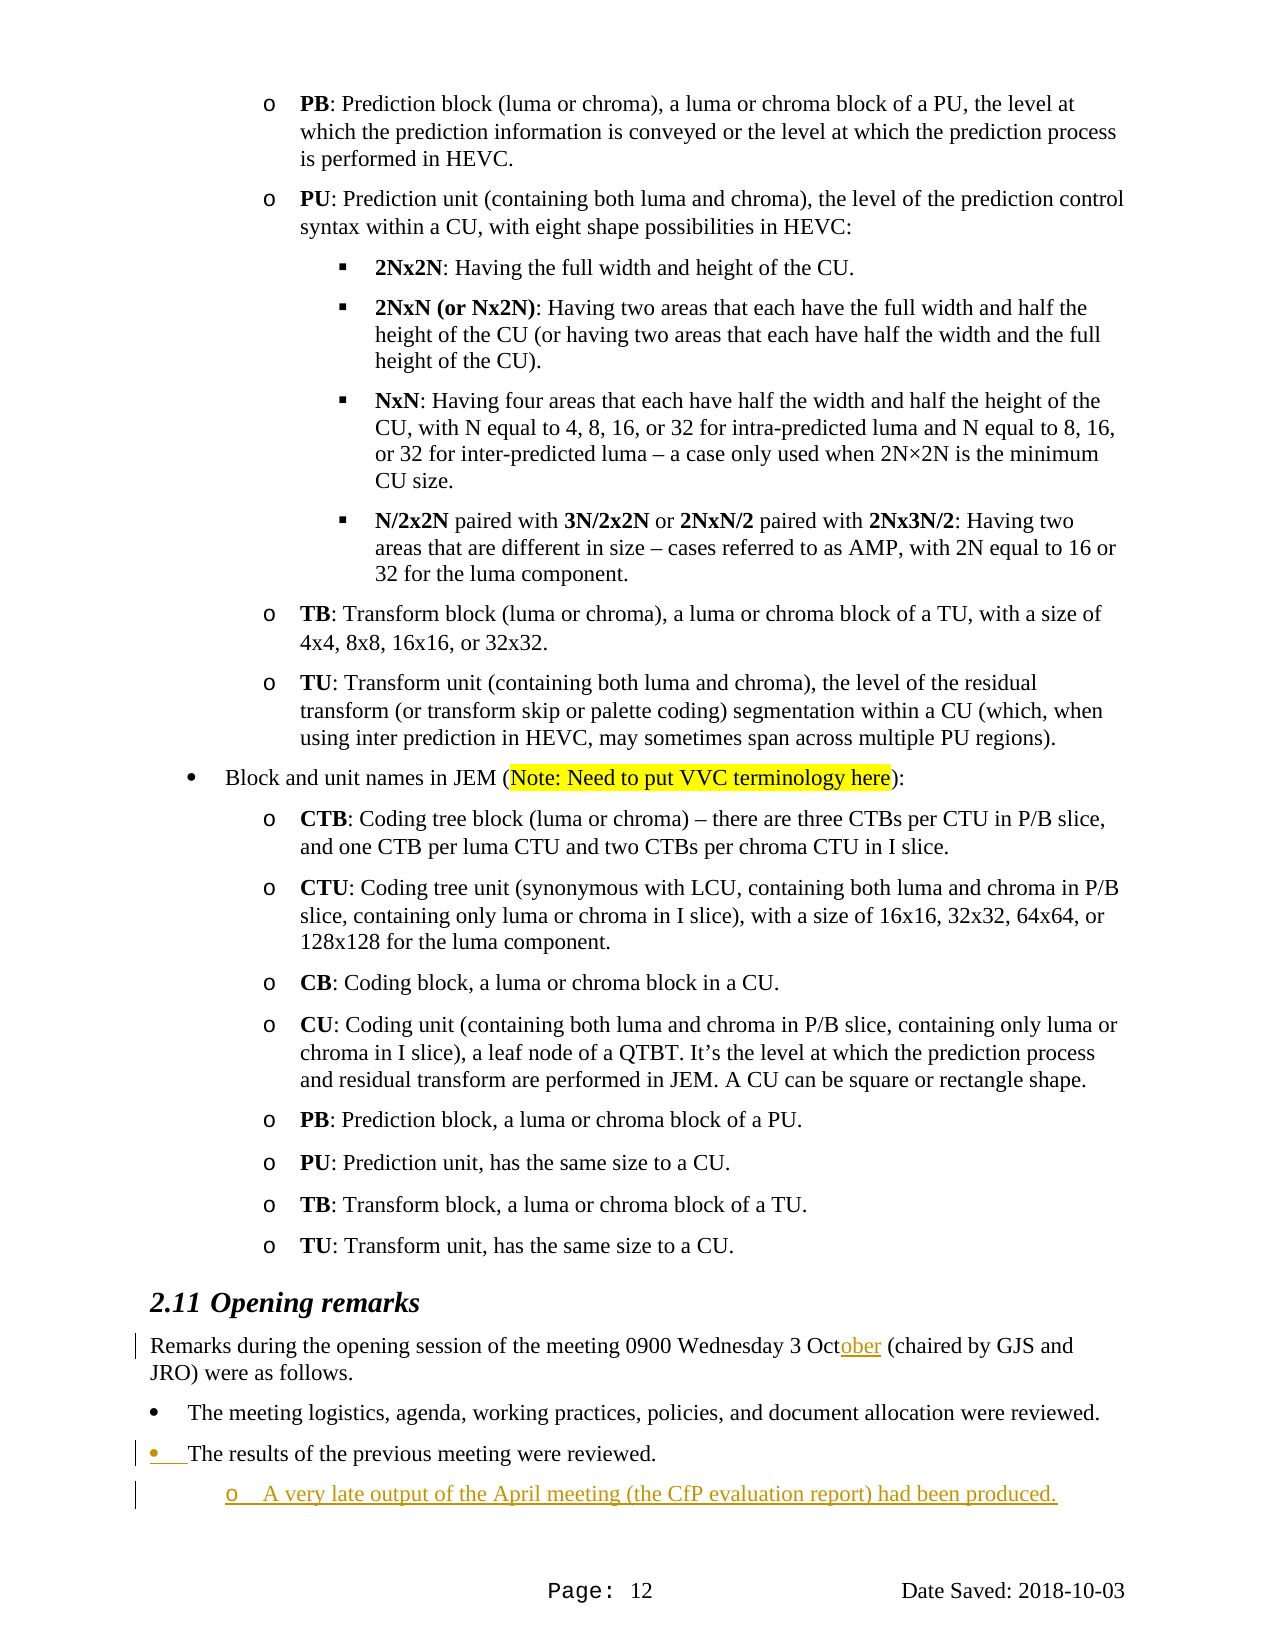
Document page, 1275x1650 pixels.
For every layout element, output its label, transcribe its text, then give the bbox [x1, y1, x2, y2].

list NxN: Having four areas that each have half the width and half the height of the CU, with N equal to 4, 8, 16, or 32 for intra-predicted luma and N equal to 8, 16, or 32 for inter-predicted luma – a case only used when 2N×2N is the minimum CU size. [337, 388, 1125, 493]
list PU: Prediction unit (containing both luma and chroma), the level of the prediction control syntax within a CU, with eight shape possibilities in HEVC: [262, 185, 1125, 240]
list TB: Transform block (luma or chroma), a luma or chroma block of a TU, with a size of 4x4, 8x8, 16x16, or 32x32. [262, 600, 1125, 655]
list CU: Coding unit (containing both luma and chroma in P/B slice, containing only luma or chroma in I slice), a leaf node of a QTBT. It’s the level at which the prediction process and residual transform are performed in JEM. A CU can be square or rectangle shape. [262, 1011, 1125, 1092]
list The results of the previous meeting were reviewed. [150, 1440, 1125, 1466]
list PB: Prediction block, a luma or chroma block of a PU. [262, 1106, 1125, 1134]
list TU: Transform unit, has the same size to a CU. [262, 1232, 1125, 1260]
list The meeting logistics, agenda, working practices, policies, and document allocation were reviewed. [150, 1399, 1125, 1426]
list CTB: Coding tree block (luma or chroma) – there are three CTBs per CTU in P/B slice, and one CTB per luma CTU and two CTBs per chroma CTU in I slice. [262, 805, 1125, 859]
list N/2x2N paired with 3N/2x2N or 2NxN/2 paired with 2Nx3N/2: Having two areas that are different in size – cases referred to as AMP, with 2N equal to 16 or 32 for the luma component. [337, 507, 1125, 586]
list Block and unit names in JEM (Note: Need to put VVC terminology here): [891, 764, 1125, 791]
list 2Nx2N: Having the full width and height of the CU. [337, 254, 1125, 280]
list Block and unit names in JEM (Note: Need to put VVC terminology here): [187, 764, 510, 791]
list PU: Prediction unit, has the same size to a CU. [262, 1148, 1125, 1177]
text Remarks during the opening session of the meeting 0900 Wednesday 3 Oct (chaired by GJS and JRO) were as follows. [150, 1333, 1125, 1385]
list CTU: Coding tree unit (synonymous with LCU, containing both luma and chroma in P/B slice, containing only luma or chroma in I slice), with a size of 16x16, 32x32, 64x64, or 128x128 for the luma component. [262, 873, 1125, 954]
subtitle Opening remarks [150, 1285, 1125, 1318]
list 2NxN (or Nx2N): Having two areas that each have the full width and half the height of the CU (or having two areas that each have half the width and the full height of the CU). [337, 294, 1125, 373]
list TB: Transform block, a luma or chroma block of a TU. [262, 1191, 1125, 1219]
list PB: Prediction block (luma or chroma), a luma or chroma block of a PU, the level at which the prediction information is conveyed or the level at which the prediction process is performed in HEVC. [262, 90, 1125, 171]
list CB: Coding block, a luma or chroma block in a CU. [262, 969, 1125, 997]
list TU: Transform unit (containing both luma and chroma), the level of the residual transform (or transform skip or palette coding) segmentation within a CU (which, when using inter prediction in HEVC, may sometimes span across multiple PU regions). [262, 669, 1125, 750]
